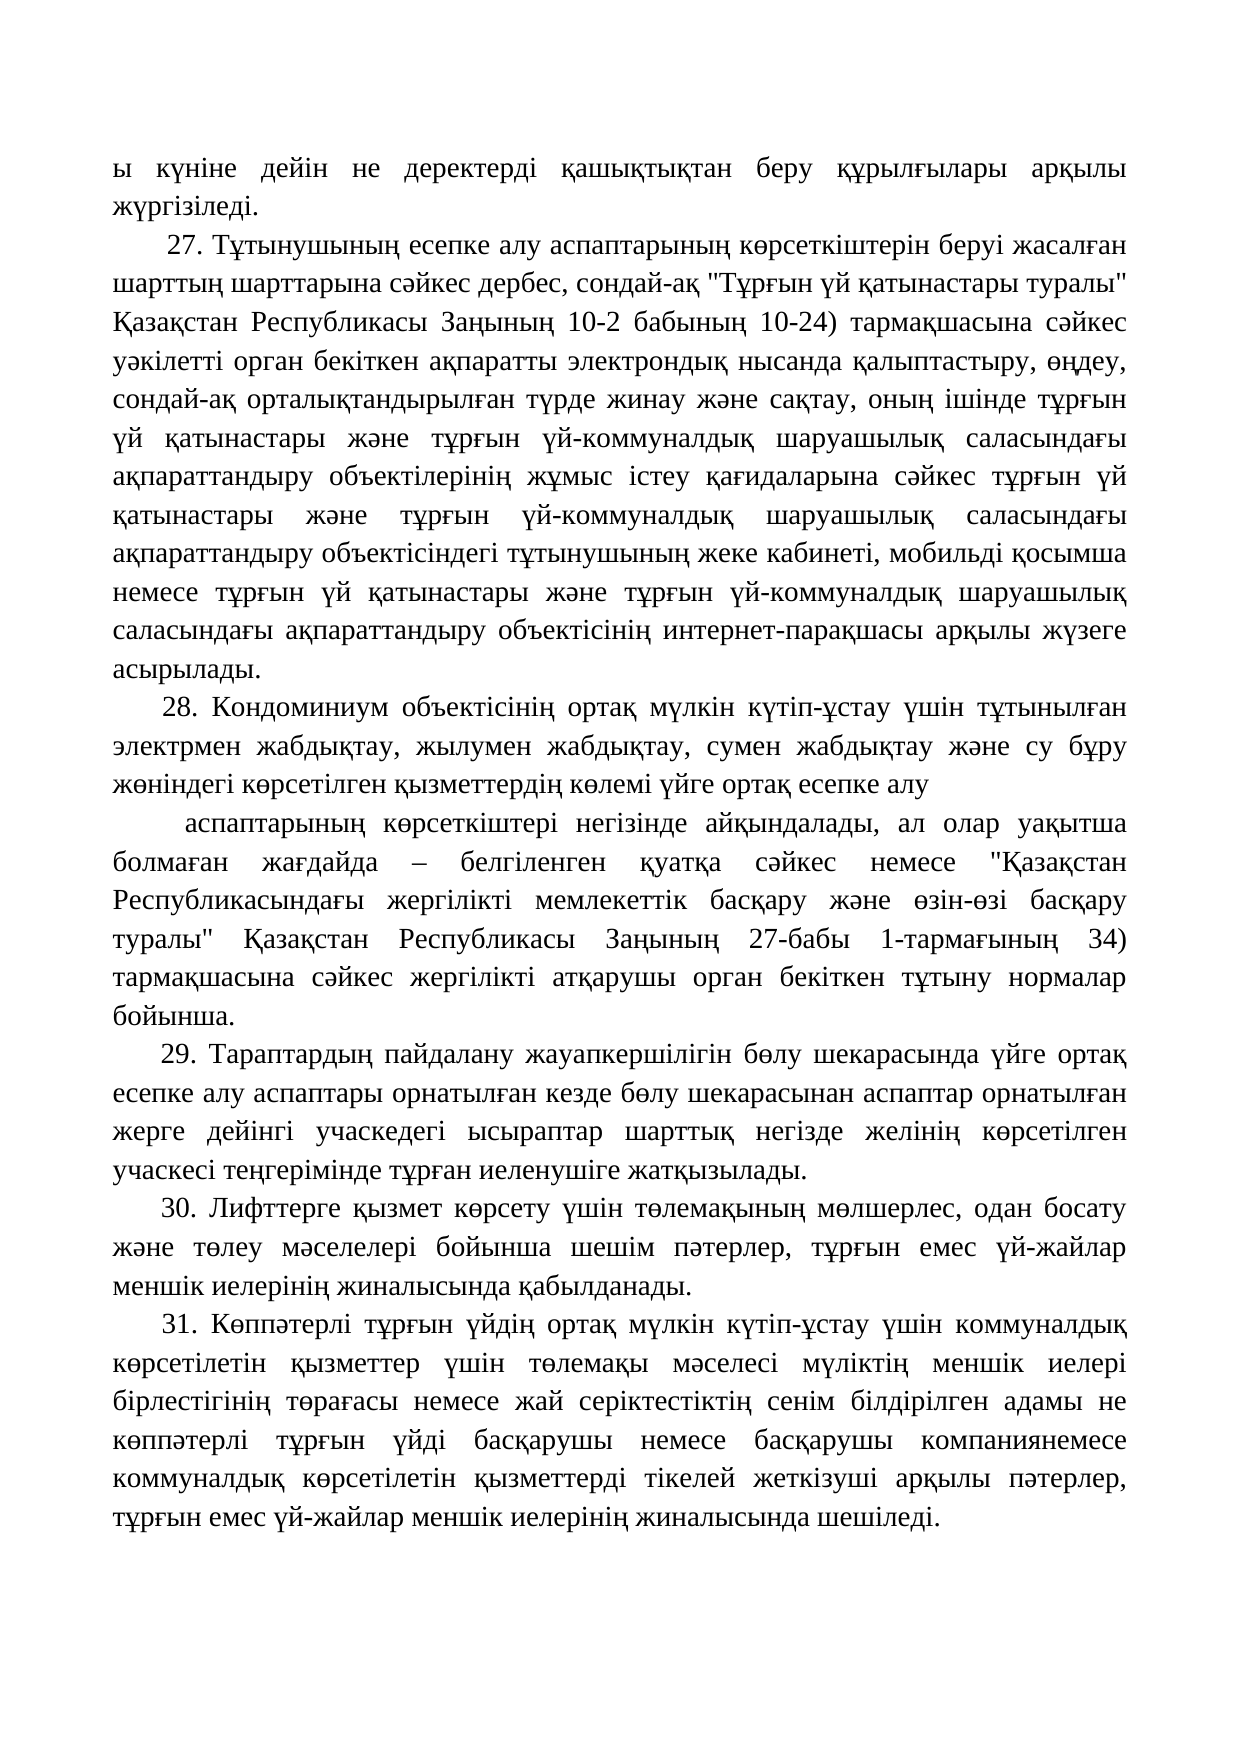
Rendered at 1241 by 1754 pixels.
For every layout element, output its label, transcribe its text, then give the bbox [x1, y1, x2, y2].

text 31. Көппәтерлі тұрғын үйдің ортақ мүлкін күтіп-ұстау үшін коммуналдық көрсетілетін қызметтер үшін төлемақы мәселесі мүліктің меншік иелері бірлестігінің төрағасы немесе жай серіктестіктің сенім білдірілген адамы не көппәтерлі тұрғын үйді басқарушы немесе басқарушы компаниянемесе коммуналдық көрсетілетін қызметтерді тікелей жеткізуші арқылы пәтерлер, тұрғын емес үй-жайлар меншік иелерінің жиналысында шешіледі. [112, 1306, 1128, 1532]
text 29. Тараптардың пайдалану жауапкершілігін бөлу шекарасында үйге ортақ есепке алу аспаптары орнатылған кезде бөлу шекарасынан аспаптар орнатылған жерге дейiнгi учаскедегi ысыраптар шарттық негізде желінің көрсетiлген учаскесi теңгерiмiнде тұрған иеленушіге жатқызылады. [112, 1036, 1128, 1186]
text 27. Тұтынушының есепке алу аспаптарының көрсеткіштерін беруі жасалған шарттың шарттарына сәйкес дербес, сондай-ақ "Тұрғын үй қатынастары туралы" Қазақстан Республикасы Заңының 10-2 бабының 10-24) тармақшасына сәйкес уәкілетті орган бекіткен ақпаратты электрондық нысанда қалыптастыру, өңдеу, сондай-ақ орталықтандырылған түрде жинау және сақтау, оның ішінде тұрғын үй қатынастары және тұрғын үй-коммуналдық шаруашылық саласындағы ақпараттандыру объектілерінің жұмыс істеу қағидаларына сәйкес тұрғын үй қатынастары және тұрғын үй-коммуналдық шаруашылық саласындағы ақпараттандыру объектісіндегі тұтынушының жеке кабинеті, мобильді қосымша немесе тұрғын үй қатынастары және тұрғын үй-коммуналдық шаруашылық саласындағы ақпараттандыру объектісінің интернет-парақшасы арқылы жүзеге асырылады. [112, 227, 1128, 684]
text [112, 150, 1128, 222]
text 30. Лифттерге қызмет көрсету үшін төлемақының мөлшерлес, одан босату және төлеу мәселелері бойынша шешім пәтерлер, тұрғын емес үй-жайлар меншік иелерінің жиналысында қабылданады. [112, 1191, 1128, 1301]
text 28. Кондоминиум объектісінің ортақ мүлкін күтіп-ұстау үшін тұтынылған электрмен жабдықтау, жылумен жабдықтау, сумен жабдықтау және су бұру жөніндегі көрсетілген қызметтердің көлемі үйге ортақ есепке алу [112, 689, 1128, 800]
text аспаптарының көрсеткіштері негізінде айқындалады, ал олар уақытша болмаған жағдайда – белгіленген қуатқа сәйкес немесе "Қазақстан Республикасындағы жергілікті мемлекеттік басқару және өзін-өзі басқару туралы" Қазақстан Республикасы Заңының 27-бабы 1-тармағының 34) тармақшасына сәйкес жергілікті атқарушы орган бекіткен тұтыну нормалар бойынша. [112, 805, 1128, 1031]
